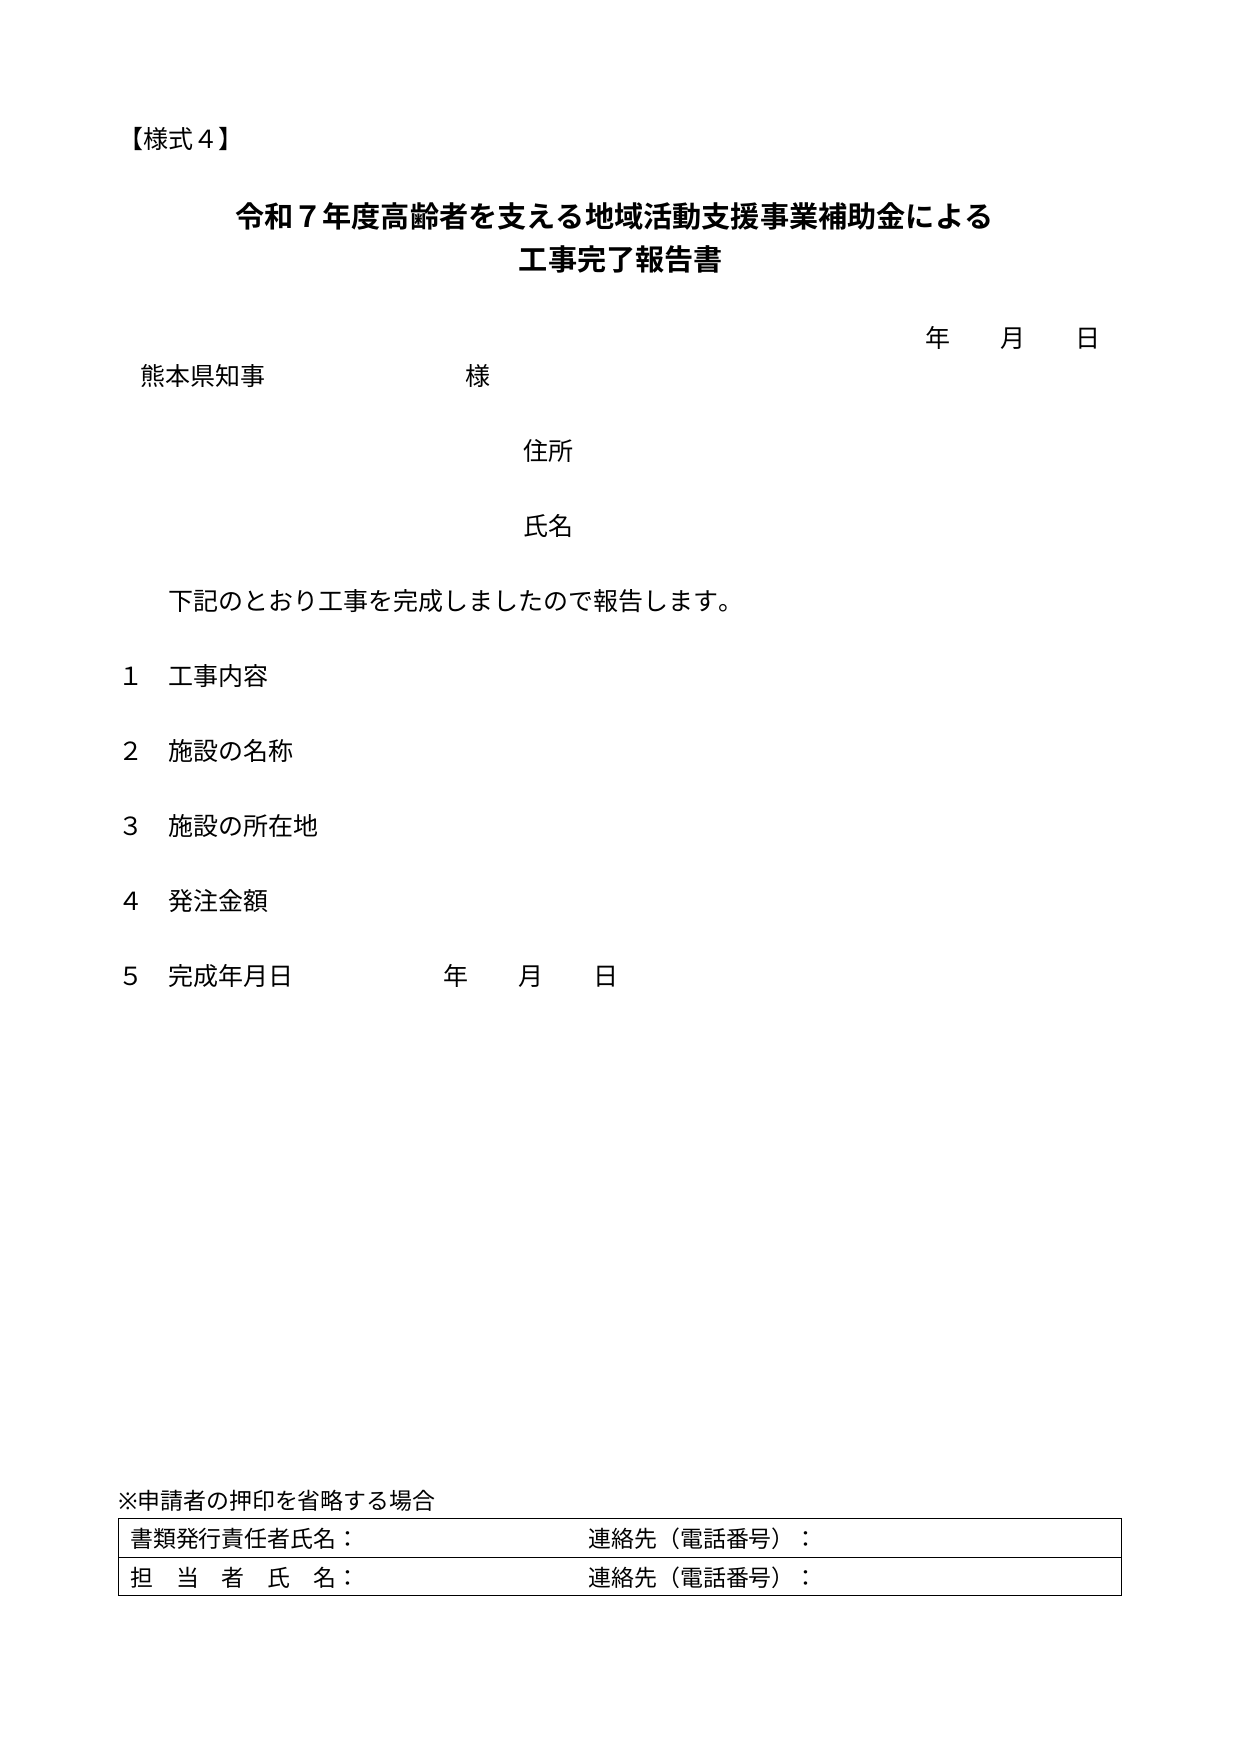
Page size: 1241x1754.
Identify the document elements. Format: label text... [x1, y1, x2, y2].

table_cell 担 当 者 氏 名： 連絡先（電話番号）： [119, 1558, 1121, 1595]
text 【様式４】 [118, 119, 1122, 156]
text ４ 発注金額 [118, 881, 1123, 918]
text ※申請者の押印を省略する場合 [118, 1481, 1123, 1518]
text 年 月 日 [118, 318, 1100, 356]
table_header 書類発行責任者氏名： 連絡先（電話番号）： [119, 1519, 1121, 1557]
text 工事完了報告書 [118, 236, 1123, 278]
text 住所 [523, 431, 1086, 468]
text 氏名 [523, 506, 1086, 543]
text ５ 完成年月日 年 月 日 [118, 956, 1123, 993]
text 令和７年度高齢者を支える地域活動支援事業補助金による [118, 194, 1123, 236]
text １ 工事内容 [118, 656, 1123, 693]
text ２ 施設の名称 [118, 731, 1123, 768]
text 熊本県知事 様 [140, 356, 1123, 393]
text ３ 施設の所在地 [118, 806, 1123, 843]
text 下記のとおり工事を完成しましたので報告します。 [118, 581, 1122, 618]
